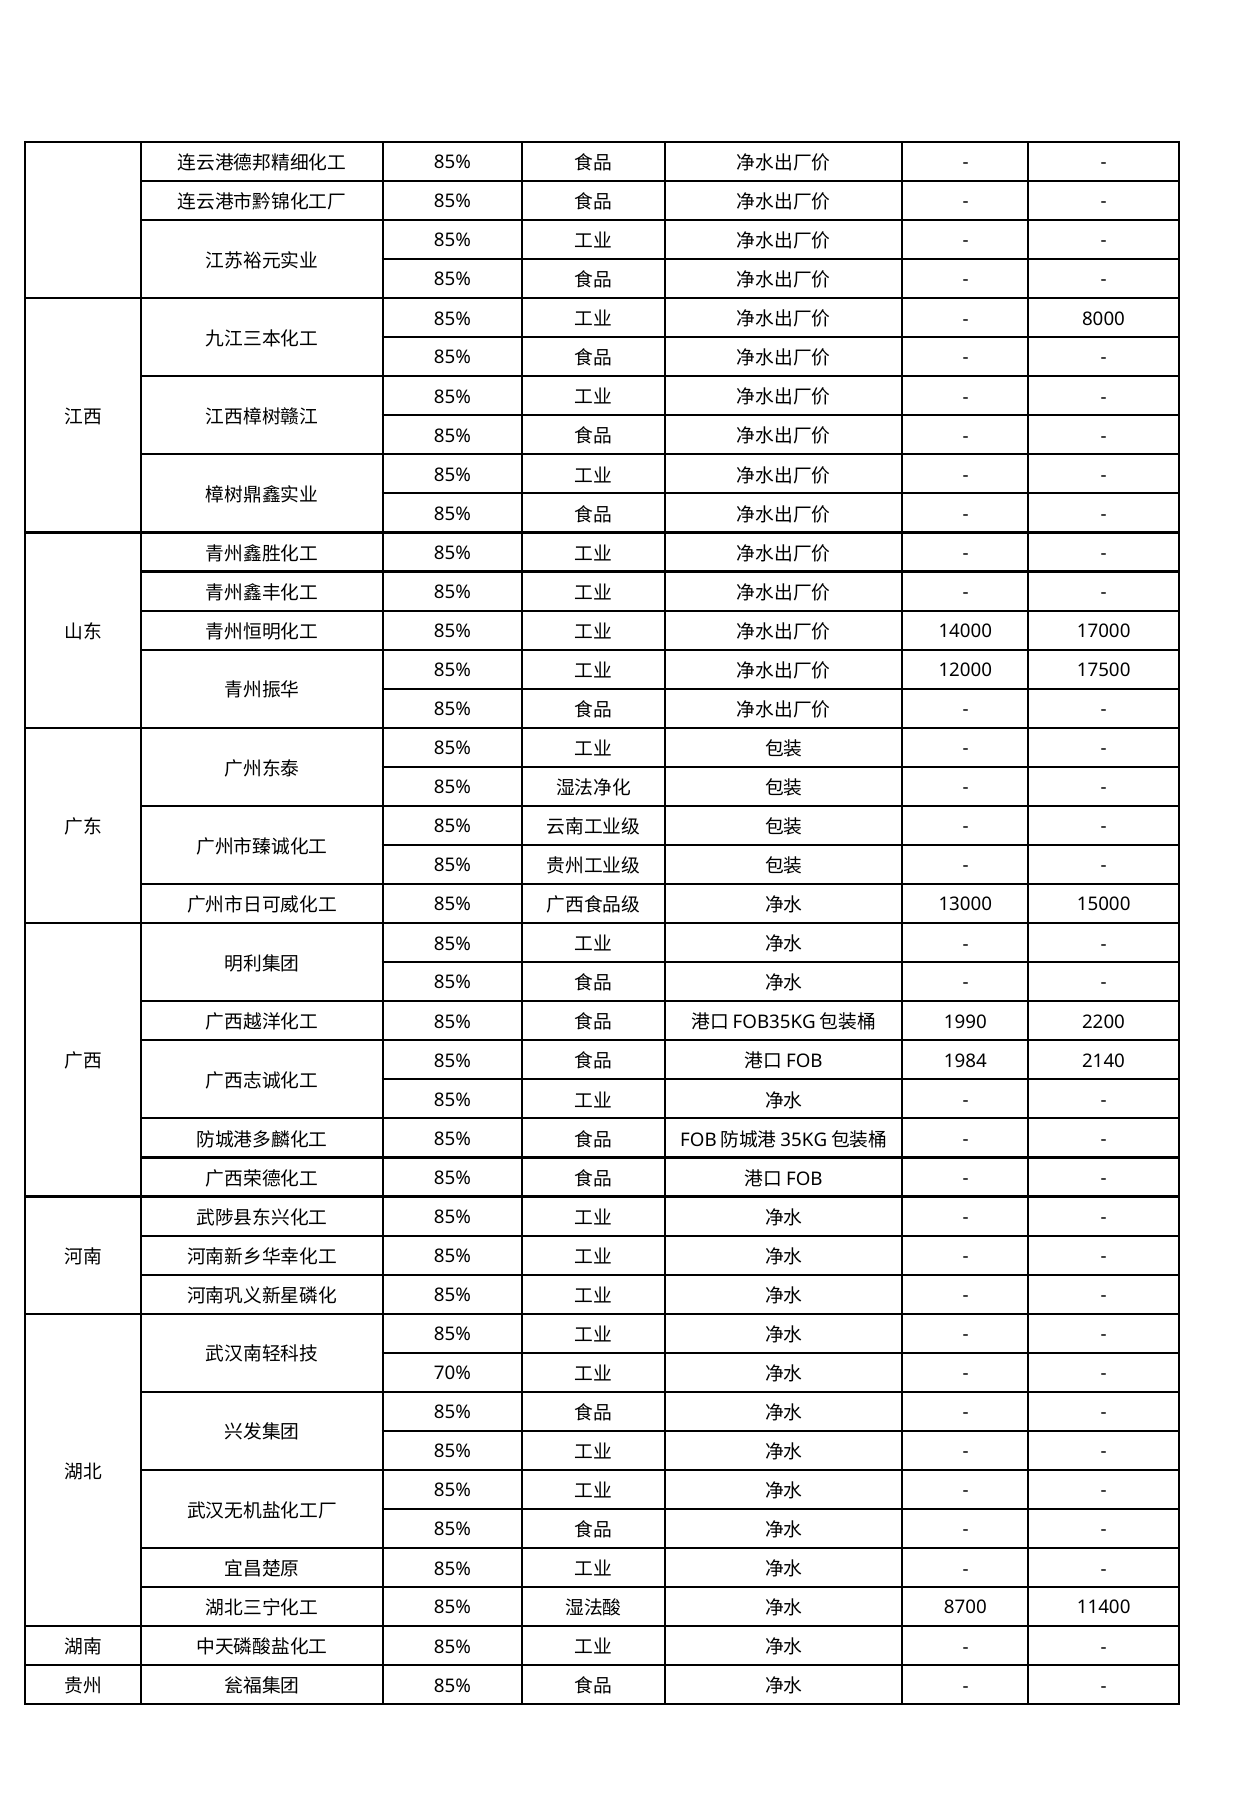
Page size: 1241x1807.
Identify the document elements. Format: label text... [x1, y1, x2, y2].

table_cell - [903, 924, 1027, 961]
table_cell 85% [384, 1666, 521, 1703]
table_cell 食品 [523, 1041, 664, 1078]
table_cell 2140 [1029, 1041, 1178, 1078]
table_cell 净水 [666, 1588, 901, 1625]
table_cell - [1029, 807, 1178, 844]
table_cell - [903, 299, 1027, 336]
table_cell 包装 [666, 729, 901, 766]
table_cell 广东 [26, 729, 140, 922]
table_cell 樟树鼎鑫实业 [142, 455, 382, 531]
table_cell 港口FOB [666, 1041, 901, 1078]
table_cell 河南 [26, 1198, 140, 1313]
table_cell - [1029, 1080, 1178, 1117]
table_cell 工业 [523, 1276, 664, 1313]
table_cell 14000 [903, 612, 1027, 648]
table_cell - [903, 1159, 1027, 1195]
table_cell 85% [384, 846, 521, 883]
table_cell 连云港市黔锦化工厂 [142, 182, 382, 219]
table_cell 净水出厂价 [666, 260, 901, 297]
table_cell 85% [384, 729, 521, 766]
table_cell 85% [384, 690, 521, 727]
table_cell 食品 [523, 260, 664, 297]
table_cell - [1029, 260, 1178, 297]
table_cell 工业 [523, 1237, 664, 1273]
table_cell 湿法净化 [523, 768, 664, 805]
table_cell 85% [384, 1393, 521, 1430]
table_cell - [1029, 338, 1178, 375]
table_cell 包装 [666, 807, 901, 844]
table_cell 青州恒明化工 [142, 612, 382, 648]
table_cell 85% [384, 1471, 521, 1508]
table_cell 江西 [26, 299, 140, 531]
table_cell - [1029, 534, 1178, 570]
table_cell 武陟县东兴化工 [142, 1198, 382, 1234]
table_cell - [903, 416, 1027, 453]
table_cell - [903, 1471, 1027, 1508]
table_cell 河南巩义新星磷化 [142, 1276, 382, 1313]
table_cell - [1029, 221, 1178, 258]
table_cell 85% [384, 1276, 521, 1313]
table_cell 工业 [523, 651, 664, 688]
table_cell 净水出厂价 [666, 573, 901, 609]
table_cell 港口FOB35KG包装桶 [666, 1002, 901, 1039]
table_cell 85% [384, 1237, 521, 1273]
table_cell 山东 [26, 534, 140, 727]
table_cell - [1029, 1393, 1178, 1430]
table_cell 包装 [666, 846, 901, 883]
table_cell 工业 [523, 1627, 664, 1664]
table_cell 明利集团 [142, 924, 382, 1000]
table_cell 工业 [523, 377, 664, 414]
table_cell 85% [384, 1549, 521, 1586]
table_cell 食品 [523, 1393, 664, 1430]
table_cell 净水出厂价 [666, 143, 901, 180]
table_cell 85% [384, 1432, 521, 1469]
table_cell 85% [384, 143, 521, 180]
table_cell 85% [384, 885, 521, 922]
table_cell 85% [384, 1315, 521, 1352]
table_cell 广西志诚化工 [142, 1041, 382, 1117]
table_cell - [1029, 143, 1178, 180]
table_cell 工业 [523, 924, 664, 961]
table_cell 85% [384, 299, 521, 336]
table_cell 85% [384, 1588, 521, 1625]
table_cell - [1029, 690, 1178, 727]
table_cell - [903, 729, 1027, 766]
table_cell - [903, 573, 1027, 609]
table_cell - [903, 338, 1027, 375]
table_cell - [903, 143, 1027, 180]
table_cell 85% [384, 1159, 521, 1195]
table_cell - [903, 182, 1027, 219]
table_cell 85% [384, 651, 521, 688]
table_cell 净水出厂价 [666, 299, 901, 336]
table_cell 净水 [666, 1237, 901, 1273]
table_cell 工业 [523, 729, 664, 766]
table_cell 工业 [523, 534, 664, 570]
table_cell - [1029, 1198, 1178, 1234]
table_cell 17000 [1029, 612, 1178, 648]
table_cell 青州鑫丰化工 [142, 573, 382, 609]
table_cell 湖南 [26, 1627, 140, 1664]
table_cell - [1029, 1627, 1178, 1664]
table_cell 净水出厂价 [666, 612, 901, 648]
table_cell 85% [384, 534, 521, 570]
table_cell - [903, 690, 1027, 727]
table_cell - [1029, 1432, 1178, 1469]
table_cell 15000 [1029, 885, 1178, 922]
table_cell 港口FOB [666, 1159, 901, 1195]
table_cell 85% [384, 1041, 521, 1078]
table_cell 85% [384, 1198, 521, 1234]
table_cell 2200 [1029, 1002, 1178, 1039]
table_cell 食品 [523, 1510, 664, 1547]
table_cell 工业 [523, 299, 664, 336]
table_cell - [1029, 182, 1178, 219]
table_cell 广西 [26, 924, 140, 1195]
table_cell - [903, 1276, 1027, 1313]
table_cell 净水 [666, 1666, 901, 1703]
table_cell 85% [384, 221, 521, 258]
table_cell - [903, 534, 1027, 570]
table_cell 工业 [523, 455, 664, 492]
table_cell 85% [384, 455, 521, 492]
table_cell 连云港德邦精细化工 [142, 143, 382, 180]
table_cell 12000 [903, 651, 1027, 688]
table_cell 食品 [523, 416, 664, 453]
table_cell 11400 [1029, 1588, 1178, 1625]
table_cell 净水出厂价 [666, 182, 901, 219]
table_cell 河南新乡华幸化工 [142, 1237, 382, 1273]
table_cell 食品 [523, 1159, 664, 1195]
table_cell 净水 [666, 1080, 901, 1117]
table_cell - [1029, 1549, 1178, 1586]
table_cell 净水出厂价 [666, 377, 901, 414]
table_cell - [1029, 1354, 1178, 1391]
table_cell - [1029, 846, 1178, 883]
table_cell - [903, 1119, 1027, 1156]
table_cell 工业 [523, 221, 664, 258]
table_cell 85% [384, 260, 521, 297]
table_cell 云南工业级 [523, 807, 664, 844]
table_cell - [1029, 455, 1178, 492]
table_cell 净水出厂价 [666, 494, 901, 531]
table_cell - [903, 260, 1027, 297]
table_cell 净水出厂价 [666, 651, 901, 688]
table_cell 85% [384, 963, 521, 1000]
table_cell - [1029, 1510, 1178, 1547]
table_cell 武汉南轻科技 [142, 1315, 382, 1391]
table_cell 广西食品级 [523, 885, 664, 922]
table_cell 85% [384, 1002, 521, 1039]
table_cell 净水 [666, 1432, 901, 1469]
table_cell 宜昌楚原 [142, 1549, 382, 1586]
table_cell 工业 [523, 1549, 664, 1586]
table_cell 85% [384, 1627, 521, 1664]
table_cell 工业 [523, 573, 664, 609]
table_cell 净水 [666, 1198, 901, 1234]
table_cell 净水 [666, 924, 901, 961]
table_cell 工业 [523, 612, 664, 648]
table_cell 江西樟树赣江 [142, 377, 382, 453]
table_cell 净水 [666, 963, 901, 1000]
table_cell - [903, 221, 1027, 258]
table_cell 贵州工业级 [523, 846, 664, 883]
table_cell - [903, 455, 1027, 492]
table_cell 净水 [666, 1627, 901, 1664]
table_cell - [903, 1080, 1027, 1117]
table_cell 食品 [523, 1119, 664, 1156]
table_cell 食品 [523, 338, 664, 375]
table_cell - [903, 963, 1027, 1000]
table_cell - [1029, 1159, 1178, 1195]
table_cell 工业 [523, 1080, 664, 1117]
table_cell - [1029, 924, 1178, 961]
table_cell - [903, 1627, 1027, 1664]
table_cell 70% [384, 1354, 521, 1391]
table_cell - [1029, 494, 1178, 531]
table_cell - [1029, 768, 1178, 805]
table_cell 8700 [903, 1588, 1027, 1625]
table_cell - [903, 807, 1027, 844]
table_cell 85% [384, 1510, 521, 1547]
table_cell 湖北 [26, 1315, 140, 1625]
table_cell 净水 [666, 1549, 901, 1586]
table_cell 食品 [523, 1666, 664, 1703]
table_cell 85% [384, 416, 521, 453]
table_cell 85% [384, 768, 521, 805]
table_cell 包装 [666, 768, 901, 805]
table_cell 85% [384, 1080, 521, 1117]
table_cell 食品 [523, 143, 664, 180]
table_cell - [903, 1393, 1027, 1430]
table_cell - [1029, 573, 1178, 609]
table_cell 85% [384, 377, 521, 414]
table_cell - [903, 1315, 1027, 1352]
table_cell 净水出厂价 [666, 455, 901, 492]
table_cell 8000 [1029, 299, 1178, 336]
table_cell - [1029, 963, 1178, 1000]
table_cell 兴发集团 [142, 1393, 382, 1469]
table_cell 食品 [523, 182, 664, 219]
table_cell 武汉无机盐化工厂 [142, 1471, 382, 1547]
table_cell 净水 [666, 1354, 901, 1391]
table_cell 广州市臻诚化工 [142, 807, 382, 883]
table_cell 广州市日可威化工 [142, 885, 382, 922]
table_cell 净水出厂价 [666, 416, 901, 453]
table_cell 85% [384, 924, 521, 961]
table_cell 中天磷酸盐化工 [142, 1627, 382, 1664]
table_cell 净水 [666, 1315, 901, 1352]
table_cell 净水 [666, 1393, 901, 1430]
table_cell 防城港多麟化工 [142, 1119, 382, 1156]
table_cell 湖北三宁化工 [142, 1588, 382, 1625]
table_cell - [903, 846, 1027, 883]
table_cell - [903, 1549, 1027, 1586]
table_cell 净水 [666, 1510, 901, 1547]
table_cell - [1029, 1276, 1178, 1313]
table_cell 食品 [523, 690, 664, 727]
table_cell 85% [384, 338, 521, 375]
table_cell 净水出厂价 [666, 534, 901, 570]
table_cell 瓮福集团 [142, 1666, 382, 1703]
table_cell 江苏裕元实业 [142, 221, 382, 297]
table_cell 工业 [523, 1315, 664, 1352]
table_cell 13000 [903, 885, 1027, 922]
table_cell 1984 [903, 1041, 1027, 1078]
table_cell - [1029, 1237, 1178, 1273]
table_cell 1990 [903, 1002, 1027, 1039]
table_cell 广西越洋化工 [142, 1002, 382, 1039]
table_cell 食品 [523, 1002, 664, 1039]
table_cell 广州东泰 [142, 729, 382, 805]
table_cell 85% [384, 807, 521, 844]
table_cell - [1029, 1315, 1178, 1352]
table_cell 工业 [523, 1471, 664, 1508]
table_cell 85% [384, 1119, 521, 1156]
table_cell 85% [384, 573, 521, 609]
table_cell 青州鑫胜化工 [142, 534, 382, 570]
table_cell - [1029, 1666, 1178, 1703]
table_cell 净水出厂价 [666, 690, 901, 727]
table_cell - [1029, 416, 1178, 453]
table_cell 九江三本化工 [142, 299, 382, 375]
table_cell - [903, 1198, 1027, 1234]
table_cell 广西荣德化工 [142, 1159, 382, 1195]
table_cell - [903, 1237, 1027, 1273]
table_cell - [1029, 1119, 1178, 1156]
table_cell - [903, 1354, 1027, 1391]
table_cell 17500 [1029, 651, 1178, 688]
table_cell 工业 [523, 1432, 664, 1469]
table_cell - [903, 768, 1027, 805]
table_cell 工业 [523, 1198, 664, 1234]
table_cell 食品 [523, 494, 664, 531]
table_cell - [1029, 729, 1178, 766]
table_cell 食品 [523, 963, 664, 1000]
table_cell 85% [384, 612, 521, 648]
table_cell - [903, 377, 1027, 414]
table_cell 净水 [666, 1276, 901, 1313]
table_cell 工业 [523, 1354, 664, 1391]
table_cell 85% [384, 494, 521, 531]
table_cell - [903, 1432, 1027, 1469]
table_cell 净水出厂价 [666, 221, 901, 258]
table_cell - [903, 1666, 1027, 1703]
table_cell 净水 [666, 885, 901, 922]
table_cell 净水 [666, 1471, 901, 1508]
table_cell 净水出厂价 [666, 338, 901, 375]
table_cell 青州振华 [142, 651, 382, 727]
table_cell - [1029, 377, 1178, 414]
table_cell - [903, 1510, 1027, 1547]
table_cell 贵州 [26, 1666, 140, 1703]
table_cell - [903, 494, 1027, 531]
table_cell FOB防城港35KG包装桶 [666, 1119, 901, 1156]
table_cell 湿法酸 [523, 1588, 664, 1625]
table_cell - [1029, 1471, 1178, 1508]
table_cell 85% [384, 182, 521, 219]
